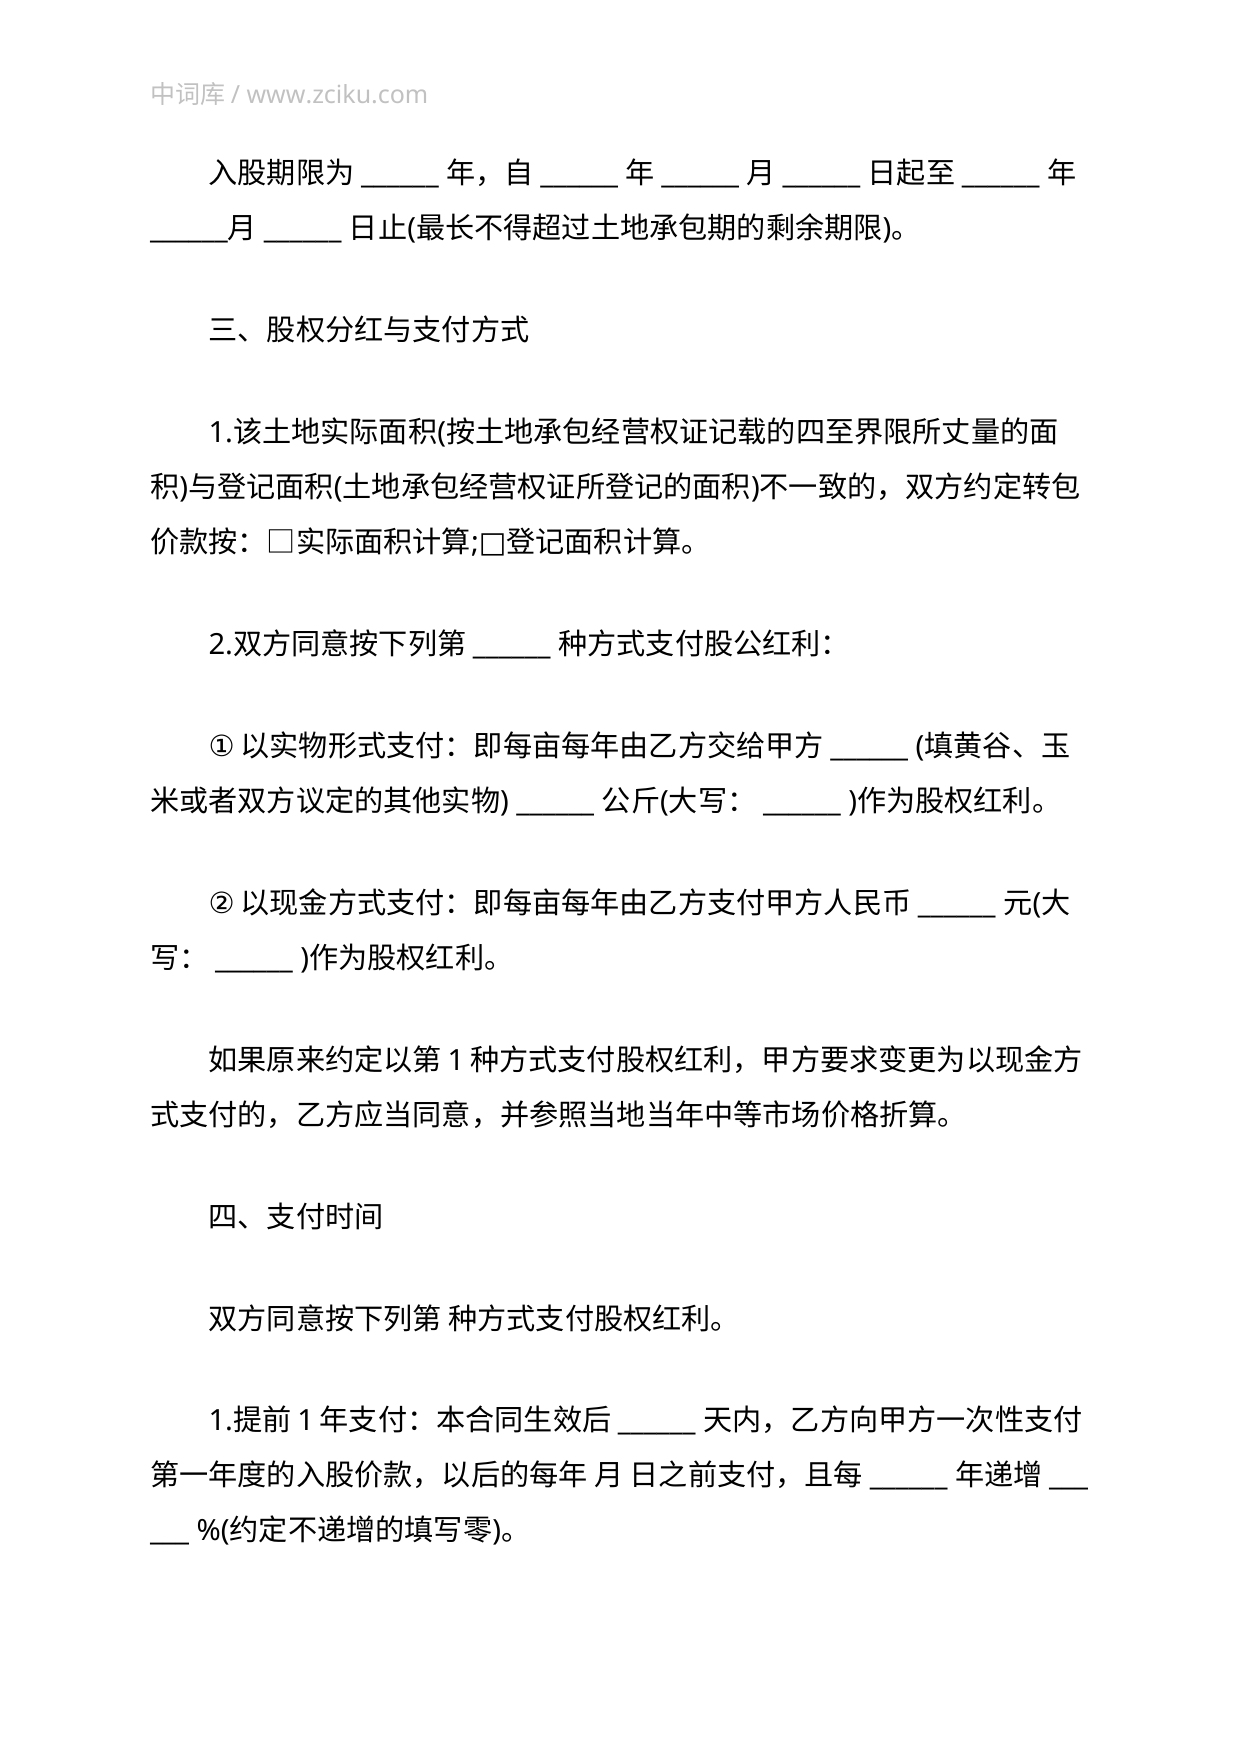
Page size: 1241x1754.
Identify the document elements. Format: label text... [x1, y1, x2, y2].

text 双方同意按下列第 种方式支付股权红利。 [150, 1295, 1090, 1337]
text ①以实物形式支付：即每亩每年由乙方交给甲方 ______ (填黄谷、玉米或者双方议定的其他实物) ______ 公斤(大写： ______ )作为股权红利。 [150, 723, 1090, 820]
text ②以现金方式支付：即每亩每年由乙方支付甲方人民币 ______ 元(大写： ______ )作为股权红利。 [150, 880, 1090, 977]
text 1.该土地实际面积(按土地承包经营权证记载的四至界限所丈量的面积)与登记面积(土地承包经营权证所登记的面积)不一致的，双方约定转包价款按：□实际面积计算;□登记面积计算。 [150, 409, 1090, 561]
text 1.提前1年支付：本合同生效后 ______ 天内，乙方向甲方一次性支付第一年度的入股价款，以后的每年 月 日之前支付，且每 ______ 年递增 ______ %(约定不递增的填写零)。 [150, 1397, 1090, 1549]
text 四、支付时间 [150, 1193, 1090, 1236]
text 2.双方同意按下列第 ______ 种方式支付股公红利： [150, 621, 1090, 663]
text 三、股权分红与支付方式 [150, 307, 1090, 349]
text 如果原来约定以第1种方式支付股权红利，甲方要求变更为以现金方式支付的，乙方应当同意，并参照当地当年中等市场价格折算。 [150, 1037, 1090, 1134]
text 入股期限为 ______ 年，自 ______ 年 ______ 月 ______ 日起至 ______ 年 ______月 ______ 日止(最长不得超过土地承包期的剩余期限)。 [150, 150, 1090, 247]
